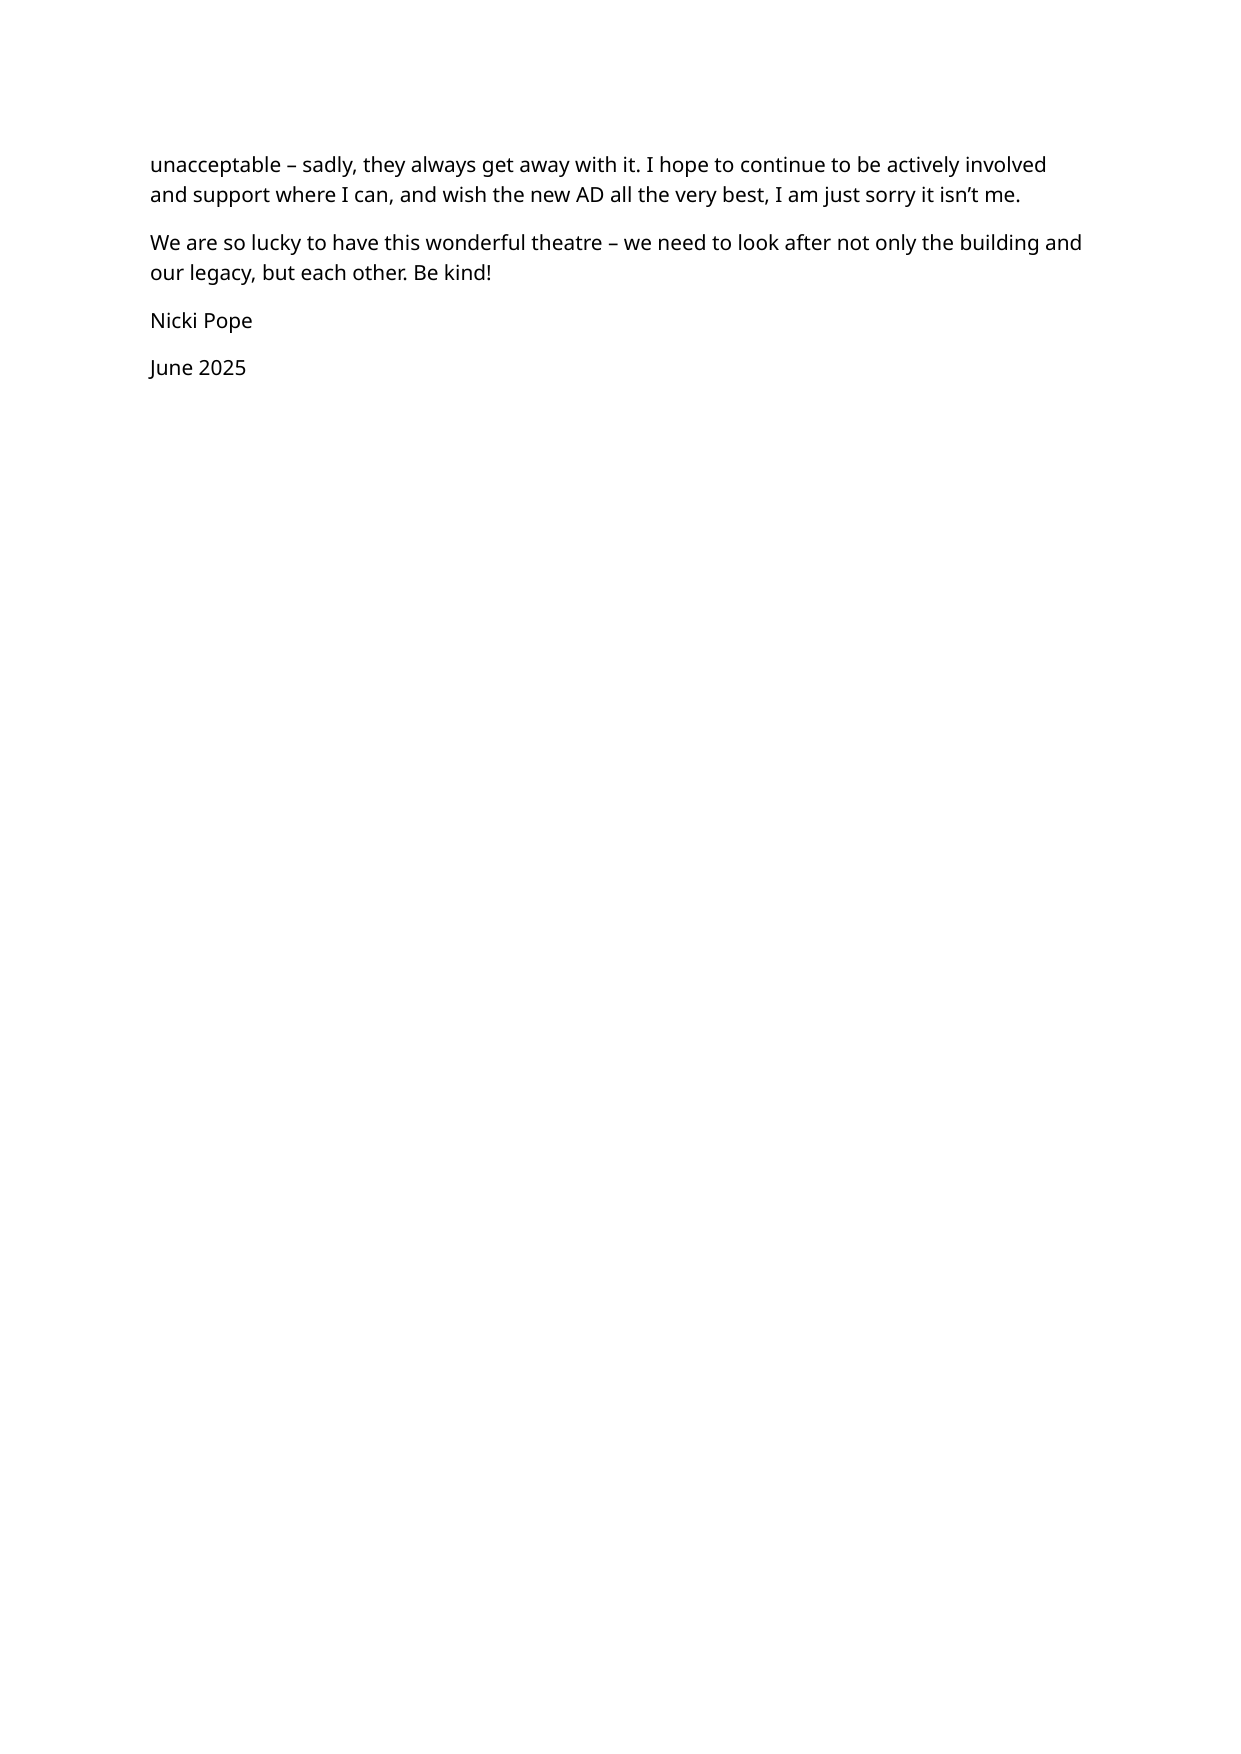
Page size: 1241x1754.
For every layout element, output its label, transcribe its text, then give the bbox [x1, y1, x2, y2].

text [150, 150, 1090, 209]
text June 2025 [150, 353, 1090, 382]
text Nicki Pope [150, 306, 1090, 334]
text We are so lucky to have this wonderful theatre – we need to look after not only the building and our legacy, but each other. Be kind! [150, 228, 1090, 287]
